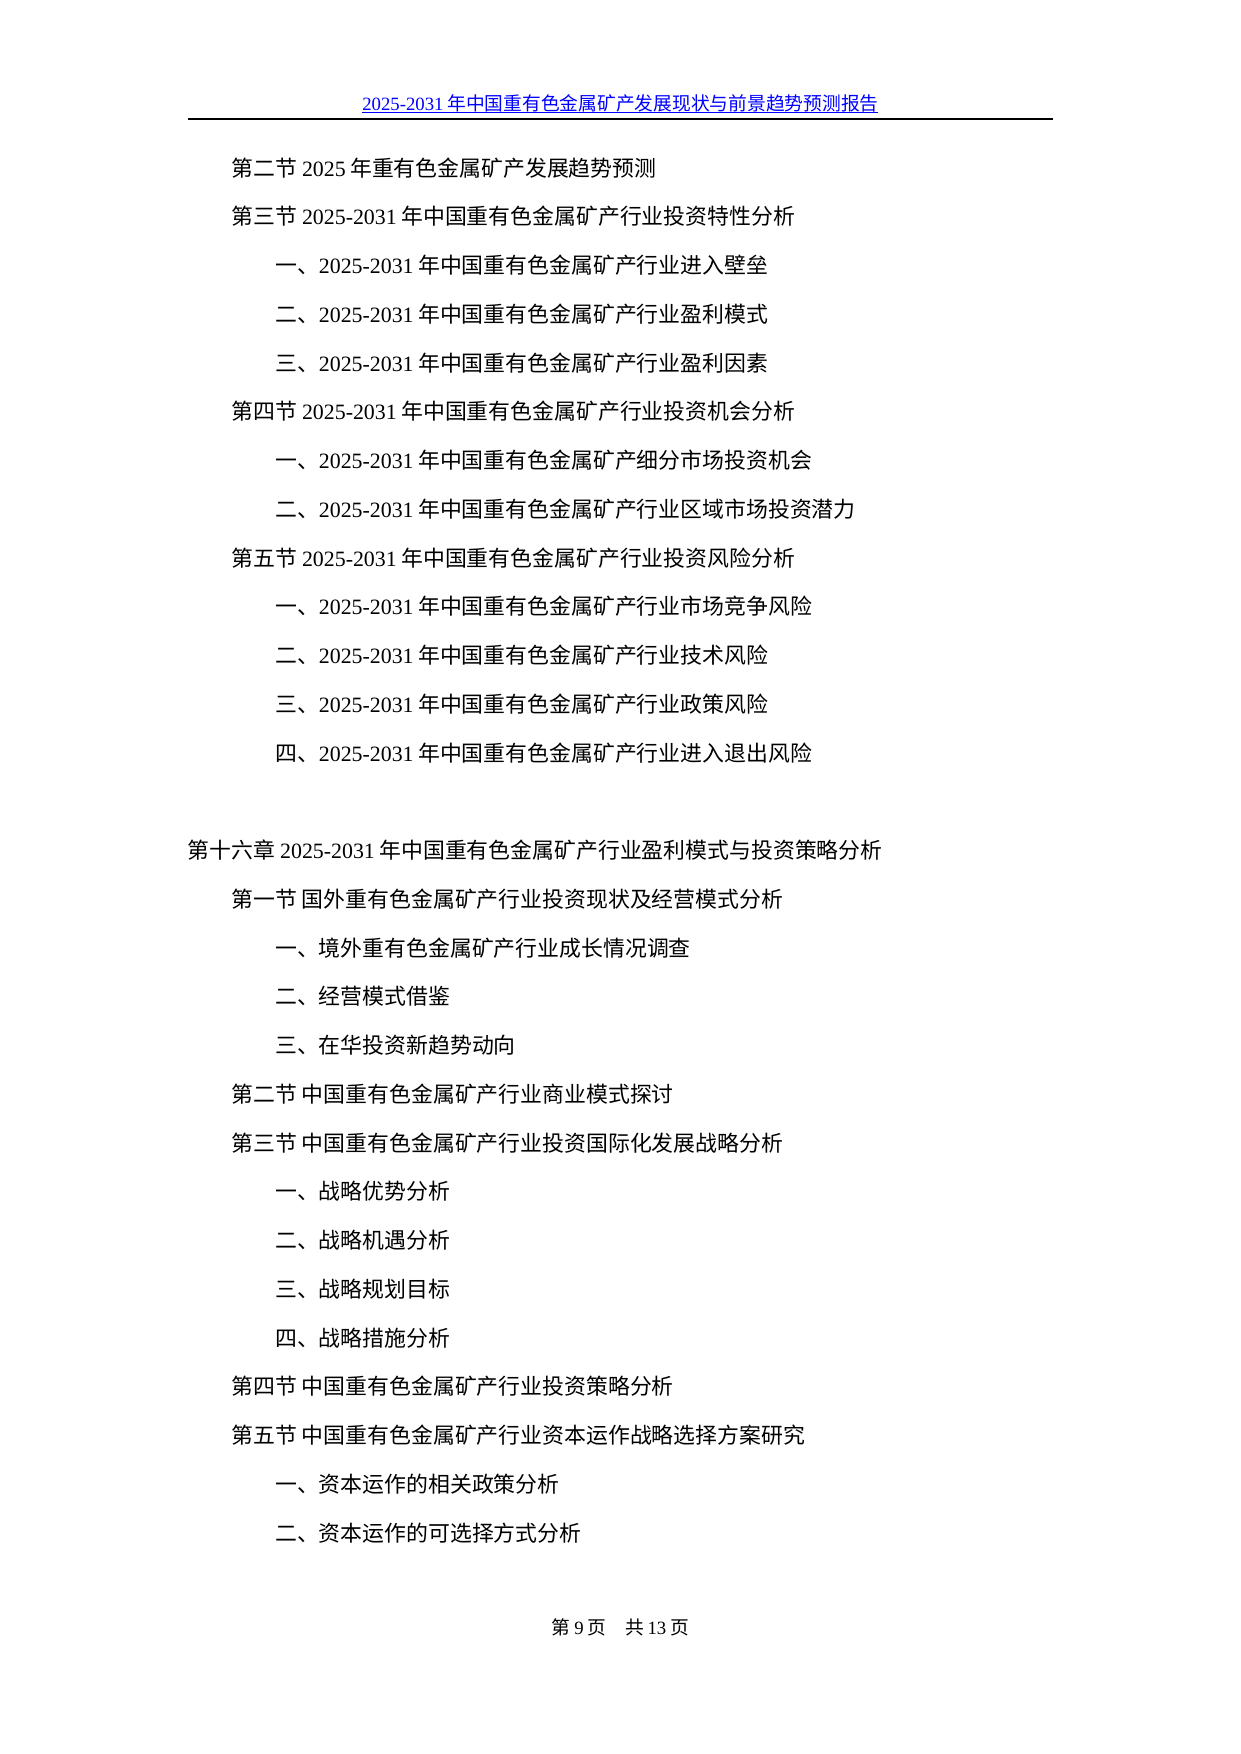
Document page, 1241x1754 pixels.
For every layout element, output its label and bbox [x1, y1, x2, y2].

text [187, 150, 1053, 1548]
